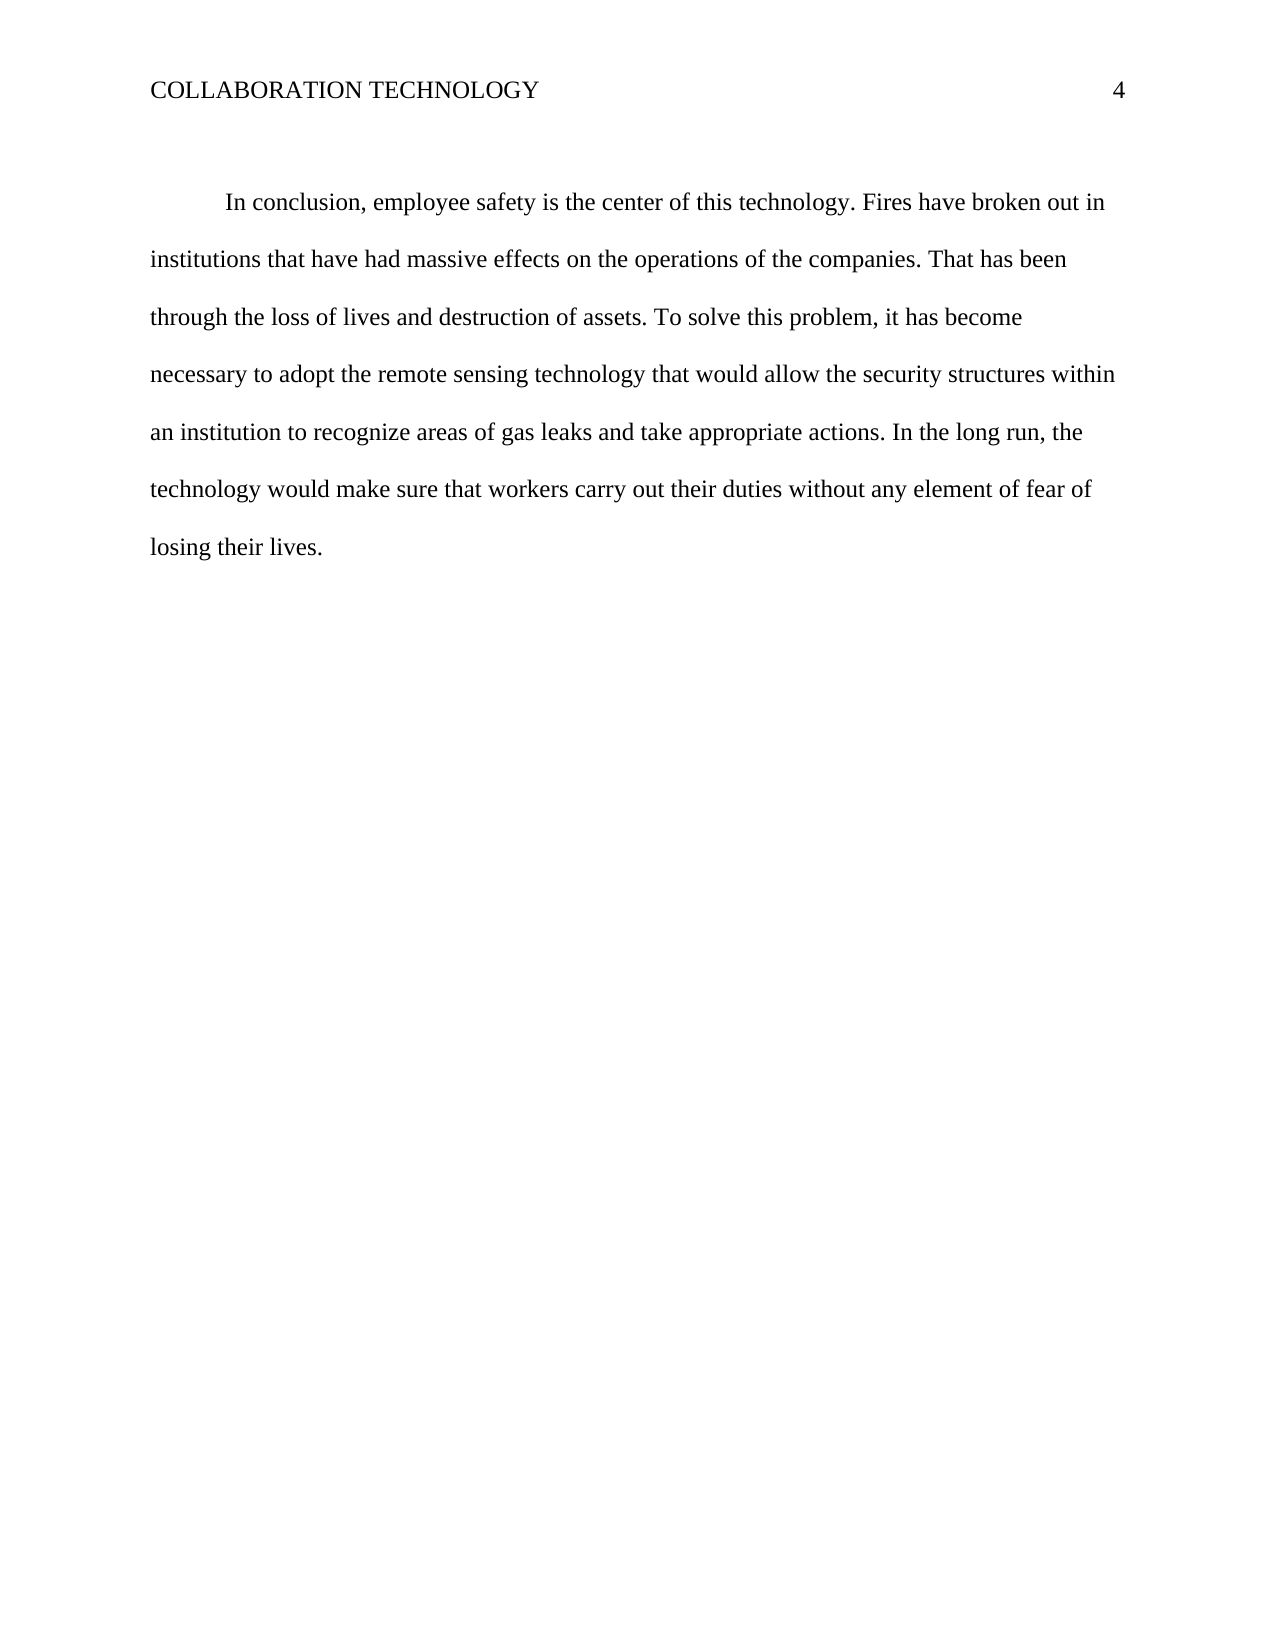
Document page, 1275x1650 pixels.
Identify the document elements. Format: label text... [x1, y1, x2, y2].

text In conclusion, employee safety is the center of this technology. Fires have broken out in institutions that have had massive effects on the operations of the companies. That has been through the loss of lives and destruction of assets. To solve this problem, it has become necessary to adopt the remote sensing technology that would allow the security structures within an institution to recognize areas of gas leaks and take appropriate actions. In the long run, the technology would make sure that workers carry out their duties without any element of fear of losing their lives. [150, 187, 1125, 561]
